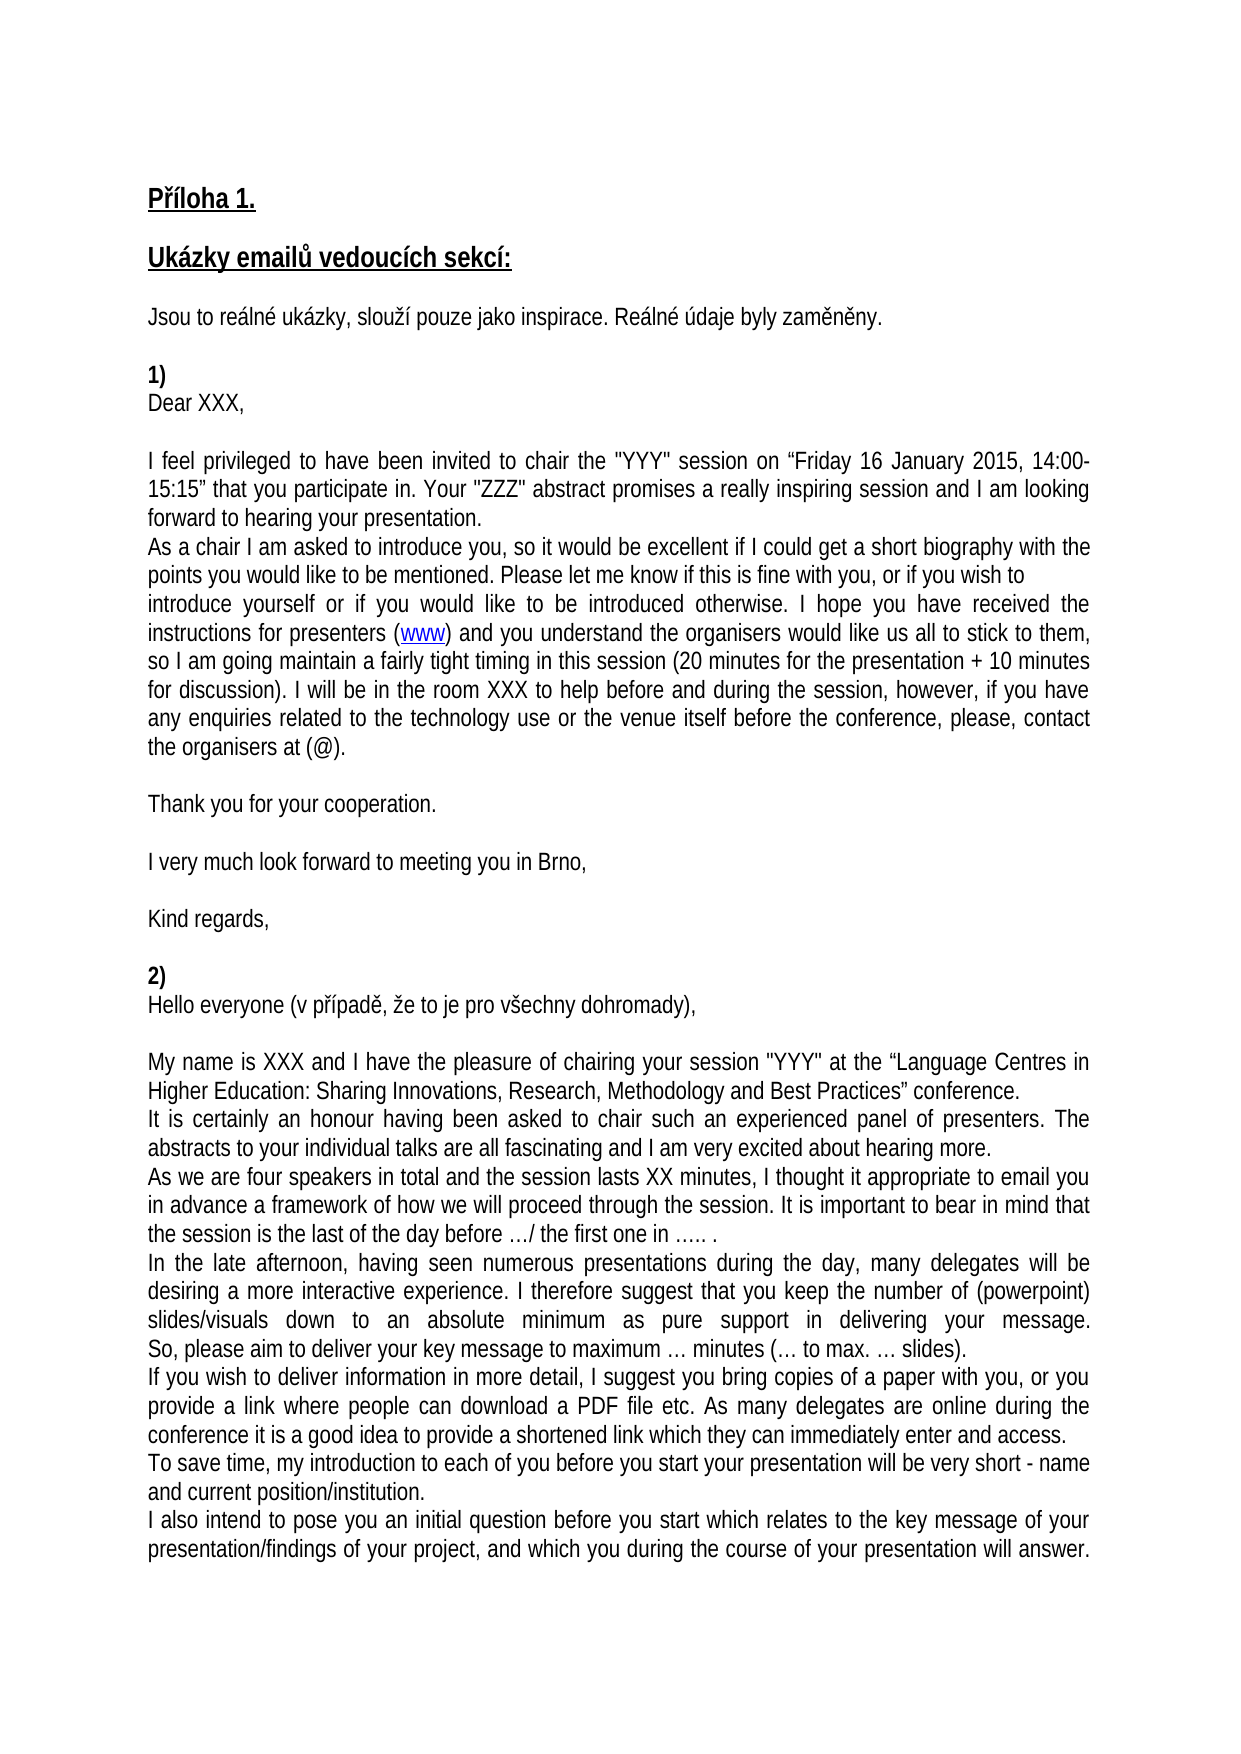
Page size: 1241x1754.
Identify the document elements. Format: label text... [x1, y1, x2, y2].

text Thank you for your cooperation. [148, 761, 1093, 818]
text 1) [148, 360, 1093, 388]
text It is certainly an honour having been asked to chair such an experienced panel of presenters. The abstracts to your individual talks are all fascinating and I am very excited about hearing more. [148, 1104, 1093, 1162]
text To save time, my introduction to each of you before you start your presentation will be very short - name and current position/institution. [148, 1448, 1093, 1506]
text As a chair I am asked to introduce you, so it would be excellent if I could get a short biography with the points you would like to be mentioned. Please let me know if this is fine with you, or if you wish to [148, 532, 1093, 589]
text In the late afternoon, having seen numerous presentations during the day, many delegates will be desiring a more interactive experience. I therefore suggest that you keep the number of (powerpoint) slides/visuals down to an absolute minimum as pure support in delivering your message. So, please aim to deliver your key message to maximum … minutes (… to max. … slides). [148, 1248, 1093, 1362]
text Dear XXX, [148, 388, 1093, 417]
text 2) [148, 933, 1093, 990]
text I very much look forward to meeting you in Brno, [148, 818, 1093, 875]
text Jsou to reálné ukázky, slouží pouze jako inspirace. Reálné údaje byly zaměněny. [148, 302, 1093, 331]
text I feel privileged to have been invited to chair the "YYY" session on “Friday 16 January 2015, 14:00-15:15” that you participate in. Your "ZZZ" abstract promises a really inspiring session and I am looking forward to hearing your presentation. [148, 417, 1093, 532]
text Ukázky emailů vedoucích sekcí: [148, 240, 1093, 274]
text Kind regards, [148, 875, 1093, 933]
text Hello everyone (v případě, že to je pro všechny dohromady), [148, 990, 1093, 1018]
text Příloha 1. [148, 181, 1093, 214]
text If you wish to deliver information in more detail, I suggest you bring copies of a paper with you, or you provide a link where people can download a PDF file etc. As many delegates are online during the conference it is a good idea to provide a shortened link which they can immediately enter and access. [148, 1362, 1093, 1448]
text My name is XXX and I have the pleasure of chairing your session "YYY" at the “Language Centres in Higher Education: Sharing Innovations, Research, Methodology and Best Practices” conference. [148, 1047, 1093, 1104]
text introduce yourself or if you would like to be introduced otherwise. I hope you have received the instructions for presenters (www) and you understand the organisers would like us all to stick to them, so I am going maintain a fairly tight timing in this session (20 minutes for the presentation + 10 minutes for discussion). I will be in the room XXX to help before and during the session, however, if you have any enquiries related to the technology use or the venue itself before the conference, please, contact the organisers at (@). [148, 589, 1093, 761]
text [148, 1506, 1093, 1563]
text As we are four speakers in total and the session lasts XX minutes, I thought it appropriate to email you in advance a framework of how we will proceed through the session. It is important to bear in mind that the session is the last of the day before …/ the first one in ….. . [148, 1162, 1093, 1248]
